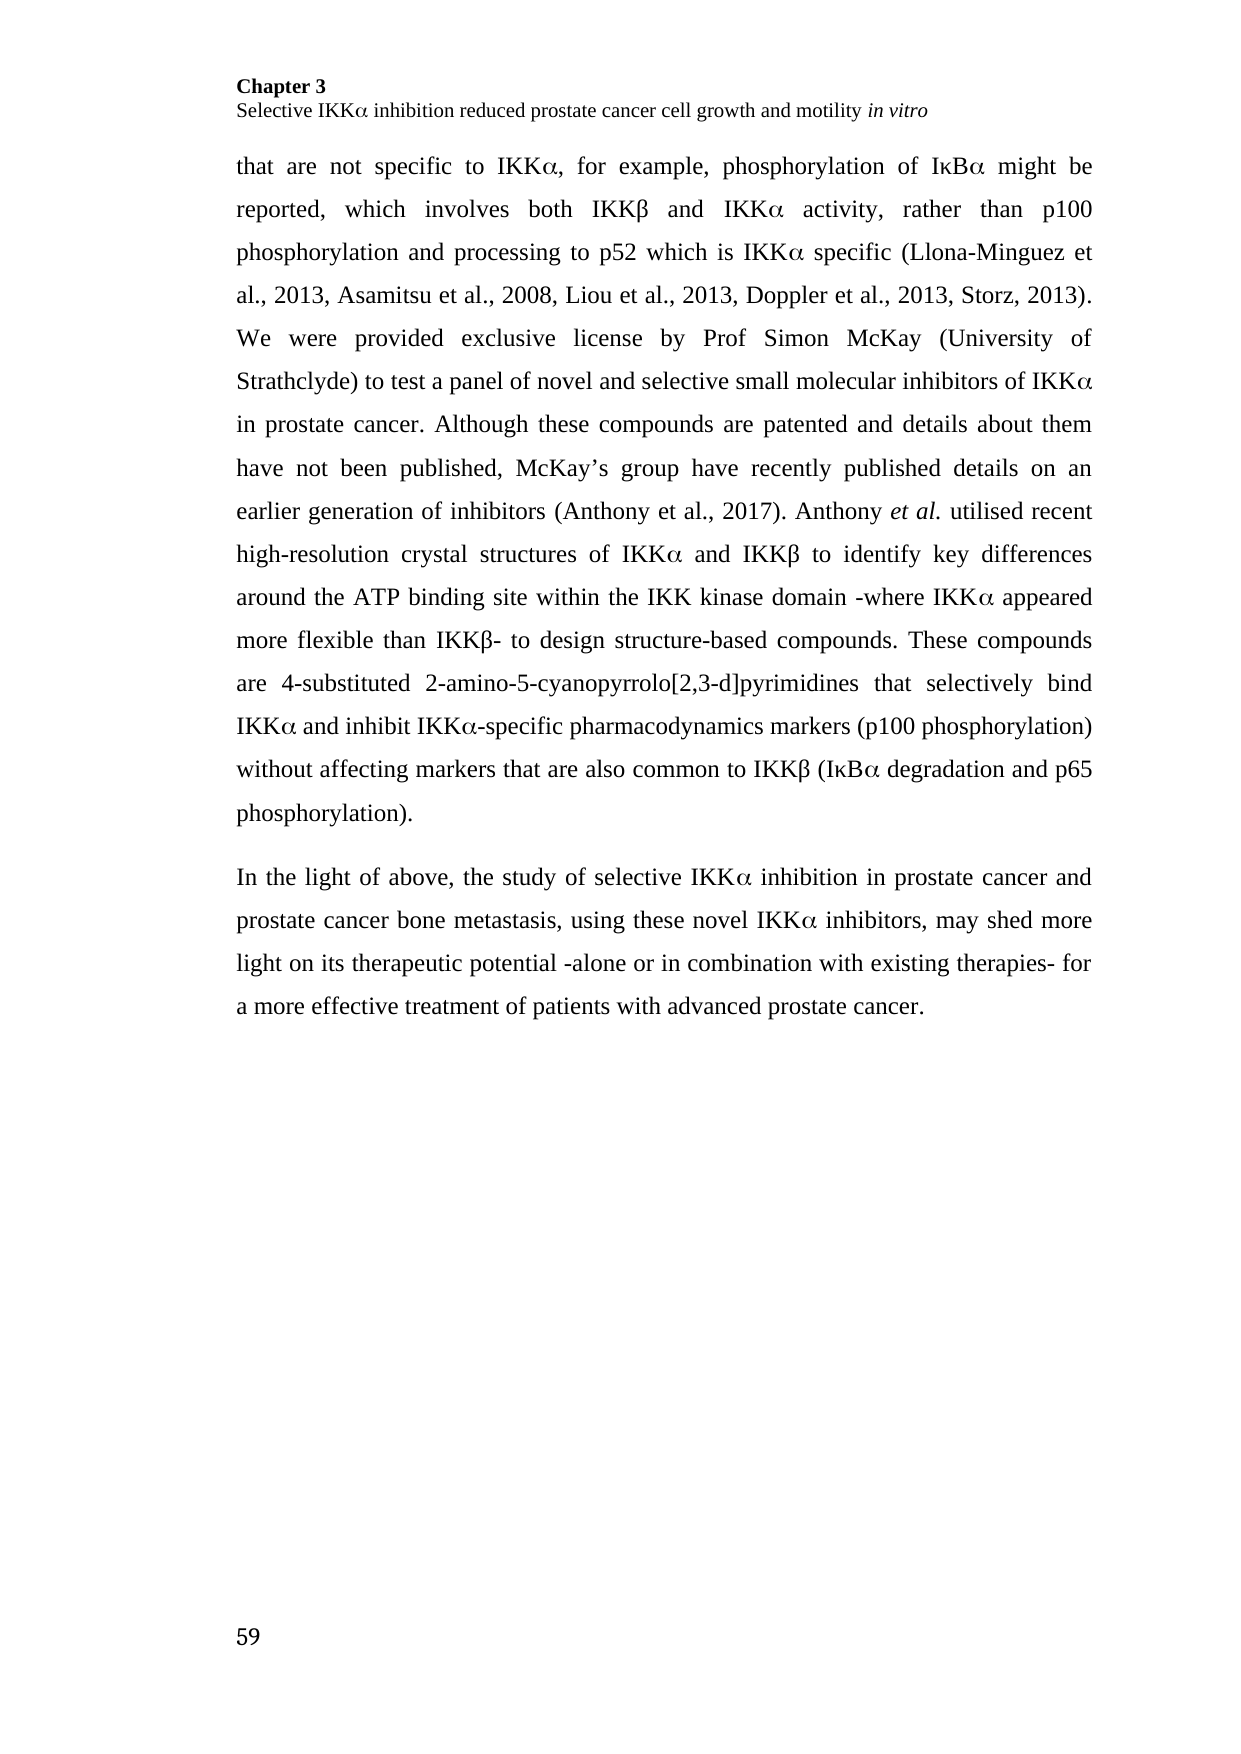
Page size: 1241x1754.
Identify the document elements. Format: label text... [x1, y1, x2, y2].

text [236, 151, 1092, 826]
text In the light of above, the study of selective IKK inhibition in prostate cancer and prostate cancer bone metastasis, using these novel IKK inhibitors, may shed more light on its therapeutic potential -alone or in combination with existing therapies- for a more effective treatment of patients with advanced prostate cancer. [236, 862, 1092, 1020]
